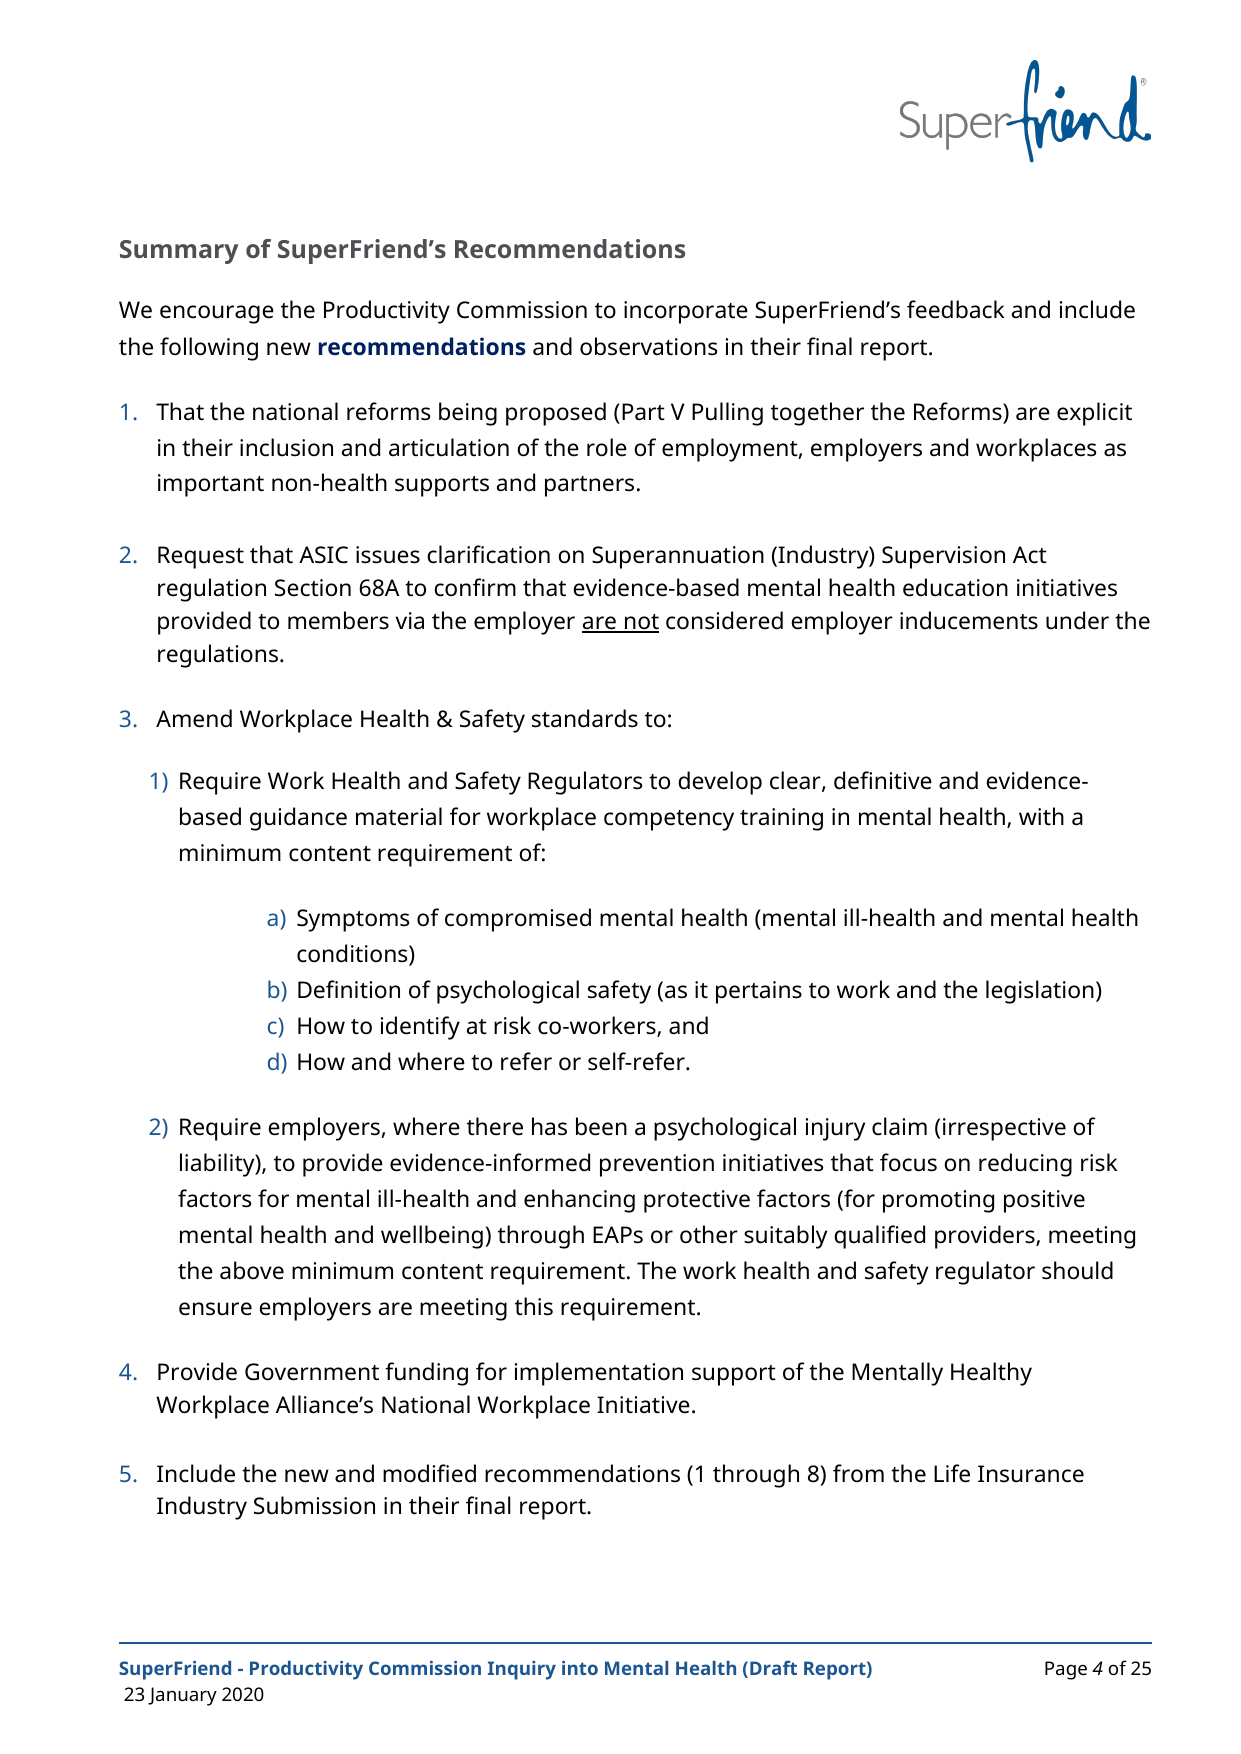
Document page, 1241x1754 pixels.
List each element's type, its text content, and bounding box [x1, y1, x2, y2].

list How to identify at risk co-workers, and [266, 1010, 1152, 1041]
list How and where to refer or self-refer. [266, 1046, 1152, 1077]
list Include the new and modified recommendations (1 through 8) from the Life Insurance Industry Submission in their final report. [119, 1457, 1152, 1522]
picture [898, 59, 1152, 164]
list That the national reforms being proposed (Part V Pulling together the Reforms) are explicit in their inclusion and articulation of the role of employment, employers and workplaces as important non-health supports and partners. [119, 396, 1152, 499]
list Provide Government funding for implementation support of the Mentally Healthy Workplace Alliance’s National Workplace Initiative. [119, 1356, 1152, 1420]
subtitle Summary of SuperFriend’s Recommendations [119, 231, 1152, 265]
list Require employers, where there has been a psychological injury claim (irrespective of liability), to provide evidence-informed prevention initiatives that focus on reducing risk factors for mental ill-health and enhancing protective factors (for promoting positive mental health and wellbeing) through EAPs or other suitably qualified providers, meeting the above minimum content requirement. The work health and safety regulator should ensure employers are meeting this requirement. [148, 1111, 1152, 1322]
list Symptoms of compromised mental health (mental ill-health and mental health conditions) [266, 902, 1152, 969]
list Request that ASIC issues clarification on Superannuation (Industry) Supervision Act regulation Section 68A to confirm that evidence-based mental health education initiatives provided to members via the employer are not considered employer inducements under the regulations. [119, 539, 1152, 669]
list We encourage the Productivity Commission to incorporate SuperFriend’s feedback and include the following new recommendations and observations in their final report. [119, 294, 1152, 362]
list Require Work Health and Safety Regulators to develop clear, definitive and evidence-based guidance material for workplace competency training in mental health, with a minimum content requirement of: [148, 765, 1152, 868]
list Definition of psychological safety (as it pertains to work and the legislation) [266, 974, 1152, 1005]
list Amend Workplace Health & Safety standards to: [119, 703, 1152, 734]
